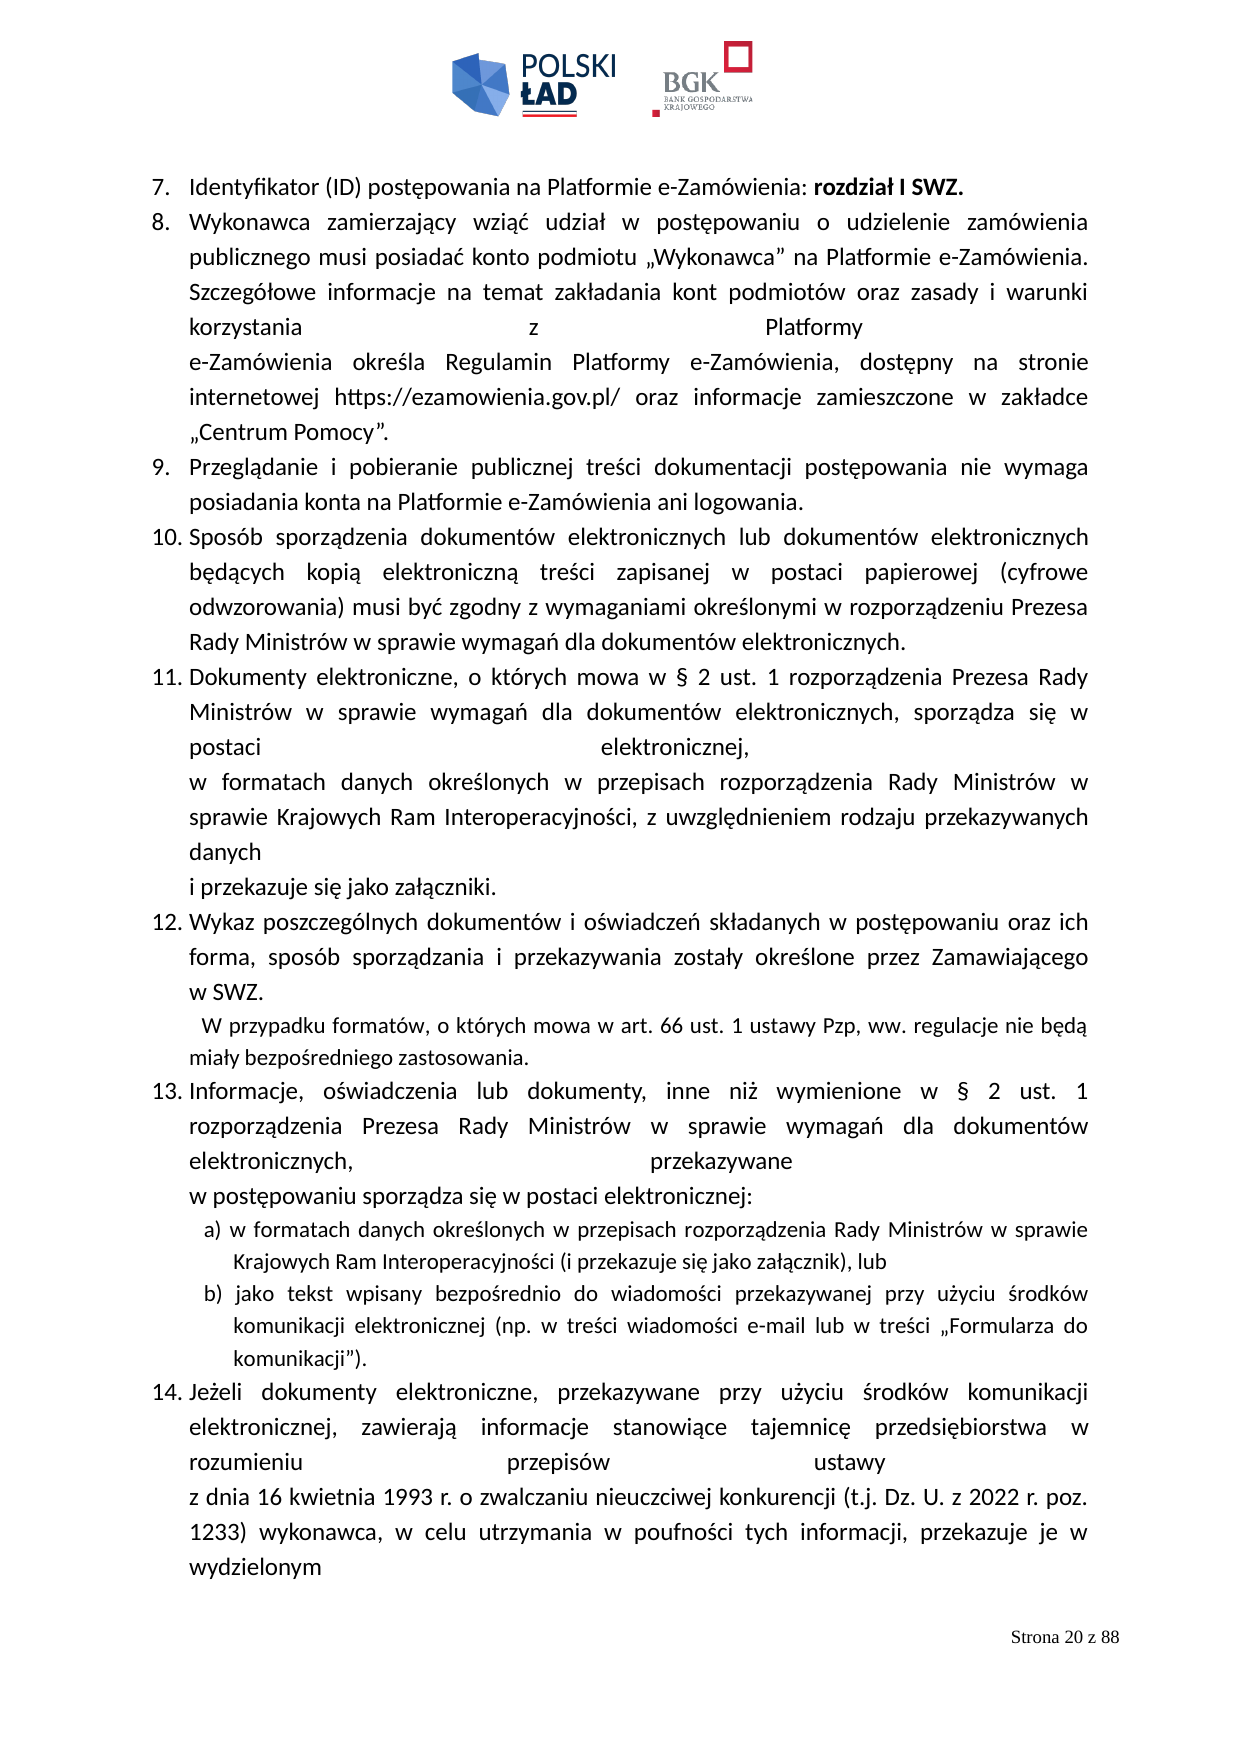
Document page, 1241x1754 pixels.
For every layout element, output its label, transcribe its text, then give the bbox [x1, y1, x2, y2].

list Sposób sporządzenia dokumentów elektronicznych lub dokumentów elektronicznych będących kopią elektroniczną treści zapisanej w postaci papierowej (cyfrowe odwzorowania) musi być zgodny z wymaganiami określonymi w rozporządzeniu Prezesa Rady Ministrów w sprawie wymagań dla dokumentów elektronicznych. [151, 521, 1089, 656]
list Identyfikator (ID) postępowania na Platformie e-Zamówienia: rozdział I SWZ. [151, 171, 1089, 201]
text W przypadku formatów, o których mowa w art. 66 ust. 1 ustawy Pzp, ww. regulacje nie będą miały bezpośredniego zastosowania. [174, 1011, 1089, 1071]
text b) jako tekst wpisany bezpośrednio do wiadomości przekazywanej przy użyciu środków komunikacji elektronicznej (np. w treści wiadomości e-mail lub w treści „Formularza do komunikacji”). [203, 1279, 1089, 1372]
list Informacje, oświadczenia lub dokumenty, inne niż wymienione w § 2 ust. 1 rozporządzenia Prezesa Rady Ministrów w sprawie wymagań dla dokumentów elektronicznych, przekazywane w postępowaniu sporządza się w postaci elektronicznej: [151, 1075, 1089, 1211]
picture [452, 53, 615, 117]
list Wykaz poszczególnych dokumentów i oświadczeń składanych w postępowaniu oraz ich forma, sposób sporządzania i przekazywania zostały określone przez Zamawiającego w SWZ. [151, 906, 1089, 1006]
list Wykonawca zamierzający wziąć udział w postępowaniu o udzielenie zamówienia publicznego musi posiadać konto podmiotu „Wykonawca” na Platformie e-Zamówienia. Szczegółowe informacje na temat zakładania kont podmiotów oraz zasady i warunki korzystania z Platformy e-Zamówienia określa Regulamin Platformy e-Zamówienia, dostępny na stronie internetowej https://ezamowienia.gov.pl/ oraz informacje zamieszczone w zakładce „Centrum Pomocy”. [151, 206, 1089, 446]
list Dokumenty elektroniczne, o których mowa w § 2 ust. 1 rozporządzenia Prezesa Rady Ministrów w sprawie wymagań dla dokumentów elektronicznych, sporządza się w postaci elektronicznej, w formatach danych określonych w przepisach rozporządzenia Rady Ministrów w sprawie Krajowych Ram Interoperacyjności, z uwzględnieniem rodzaju przekazywanych danych i przekazuje się jako załączniki. [151, 661, 1089, 901]
list Przeglądanie i pobieranie publicznej treści dokumentacji postępowania nie wymaga posiadania konta na Platformie e-Zamówienia ani logowania. [151, 451, 1089, 516]
text a) w formatach danych określonych w przepisach rozporządzenia Rady Ministrów w sprawie Krajowych Ram Interoperacyjności (i przekazuje się jako załącznik), lub [203, 1215, 1089, 1275]
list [151, 1376, 1089, 1582]
picture [652, 41, 753, 117]
